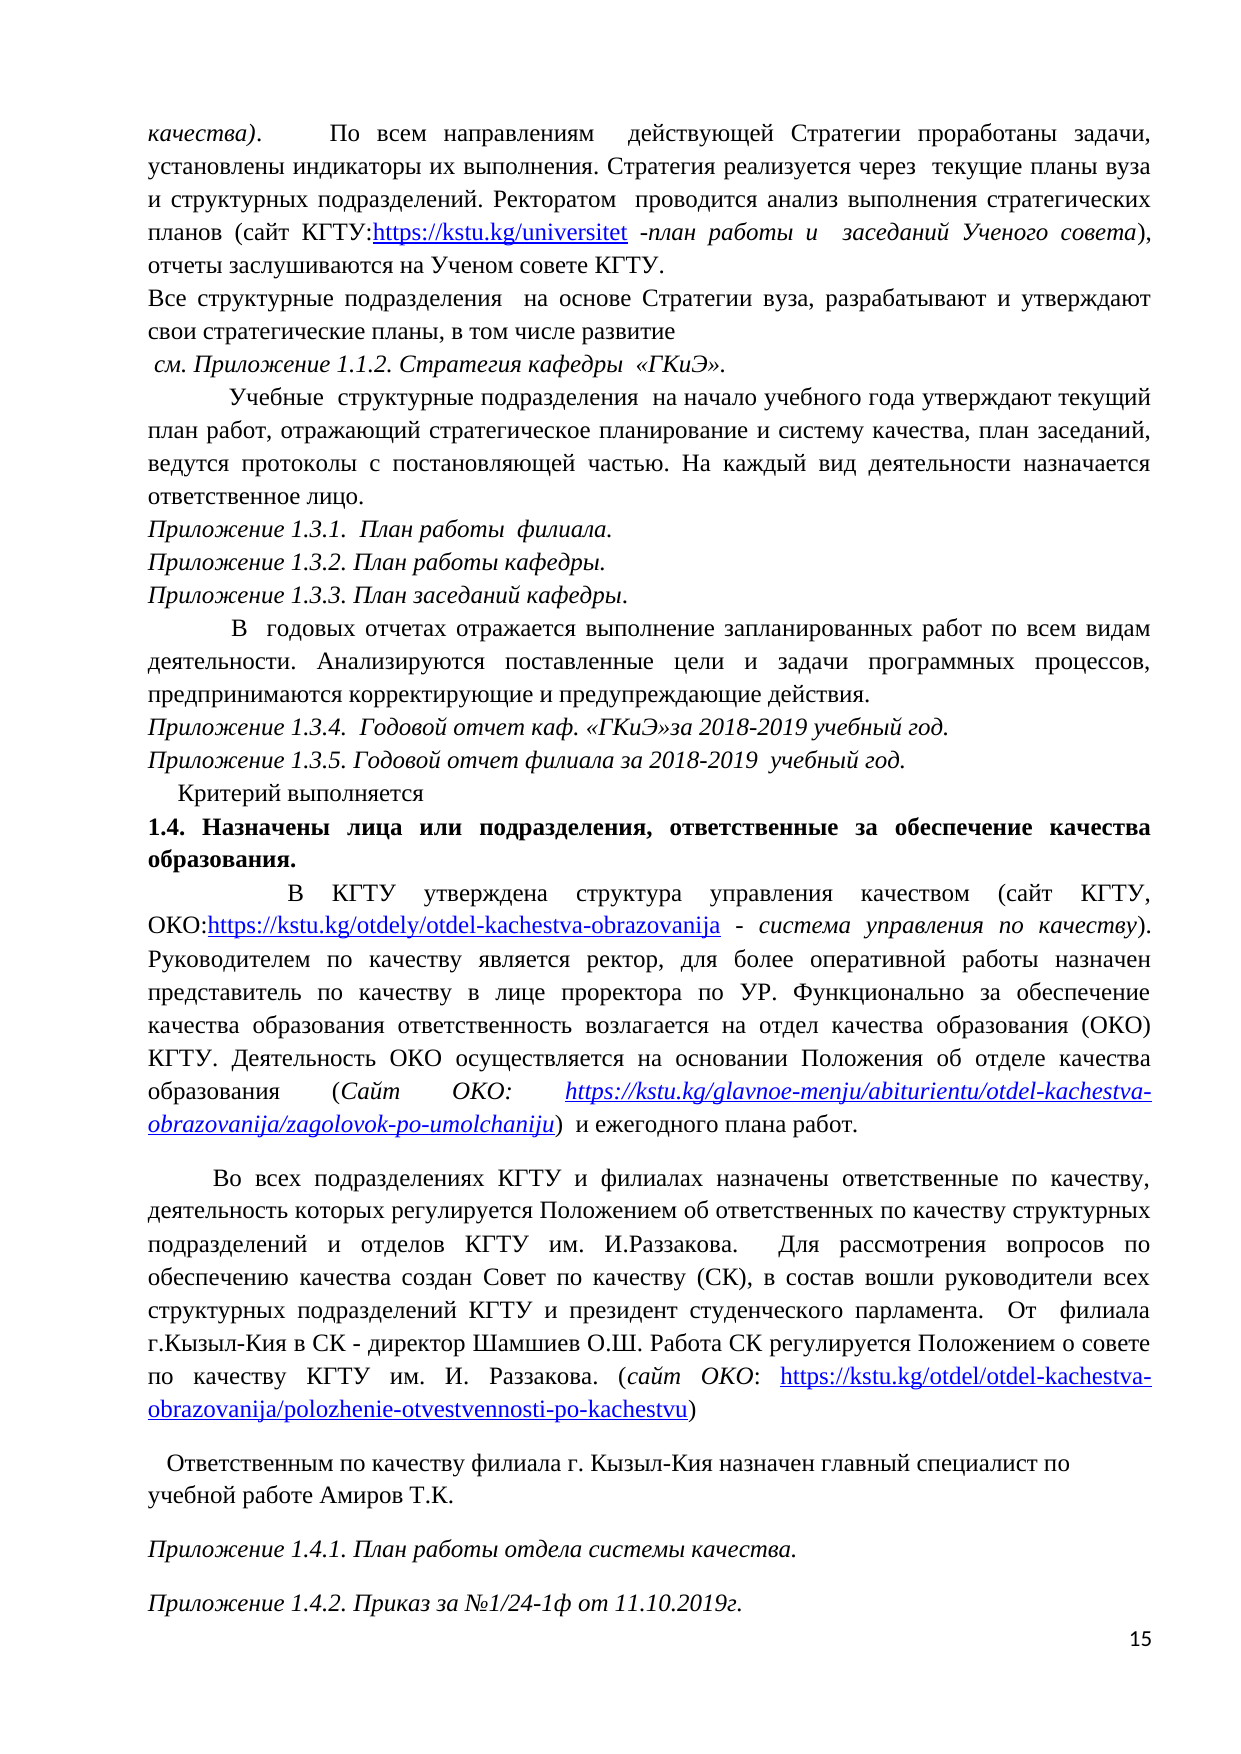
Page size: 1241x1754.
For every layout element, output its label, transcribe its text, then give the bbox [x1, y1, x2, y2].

text Приложение 1.3.2. План работы кафедры. [148, 547, 1152, 576]
text Приложение 1.3.5. Годовой отчет филиала за 2018-2019 учебный год. [148, 746, 1152, 774]
text Приложение 1.4.1. План работы отдела системы качества. [148, 1534, 1152, 1563]
text см. Приложение 1.1.2. Стратегия кафедры «ГКиЭ». [148, 349, 1152, 378]
text Приложение 1.3.1. План работы филиала. [148, 514, 1152, 543]
text 1.4. Назначены лица или подразделения, ответственные за обеспечение качества образования. [148, 812, 1152, 873]
text Критерий выполняется [148, 778, 1152, 807]
text В годовых отчетах отражается выполнение запланированных работ по всем видам деятельности. Анализируются поставленные цели и задачи программных процессов, предпринимаются корректирующие и предупреждающие действия. [148, 613, 1152, 708]
text Ответственным по качеству филиала г. Кызыл-Кия назначен главный специалист по учебной работе Амиров Т.К. [148, 1448, 1152, 1509]
text Все структурные подразделения на основе Стратегии вуза, разрабатывают и утверждают свои стратегические планы, в том числе развитие [148, 283, 1152, 345]
text В КГТУ утверждена структура управления качеством (сайт КГТУ, ОКО:https://kstu.kg/otdely/otdel-kachestva-obrazovanija - система управления по качеству). Руководителем по качеству является ректор, для более оперативной работы назначен представитель по качеству в лице проректора по УР. Функционально за обеспечение качества образования ответственность возлагается на отдел качества образования (ОКО) КГТУ. Деятельность ОКО осуществляется на основании Положения об отделе качества образования (Сайт ОКО: https://kstu.kg/glavnoe-menju/abiturientu/otdel-kachestva-obrazovanija/zagolovok-po-umolchaniju) и ежегодного плана работ. [148, 878, 1152, 1137]
text Приложение 1.4.2. Приказ за №1/24-1ф от 11.10.2019г. [148, 1588, 1152, 1617]
text Приложение 1.3.3. План заседаний кафедры. [148, 580, 1152, 609]
text Учебные структурные подразделения на начало учебного года утверждают текущий план работ, отражающий стратегическое планирование и систему качества, план заседаний, ведутся протоколы с постановляющей частью. На каждый вид деятельности назначается ответственное лицо. [148, 382, 1152, 510]
text Во всех подразделениях КГТУ и филиалах назначены ответственные по качеству, деятельность которых регулируется Положением об ответственных по качеству структурных подразделений и отделов КГТУ им. И.Раззакова. Для рассмотрения вопросов по обеспечению качества создан Совет по качеству (СК), в состав вошли руководители всех структурных подразделений КГТУ и президент студенческого парламента. От филиала г.Кызыл-Кия в СК - директор Шамшиев О.Ш. Работа СК регулируется Положением о совете по качеству КГТУ им. И. Раззакова. (сайт ОКО: https://kstu.kg/otdel/otdel-kachestva-obrazovanija/polozhenie-otvestvennosti-po-kachestvu) [148, 1163, 1152, 1422]
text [148, 118, 1152, 279]
text Приложение 1.3.4. Годовой отчет каф. «ГКиЭ»за 2018-2019 учебный год. [148, 712, 1152, 741]
